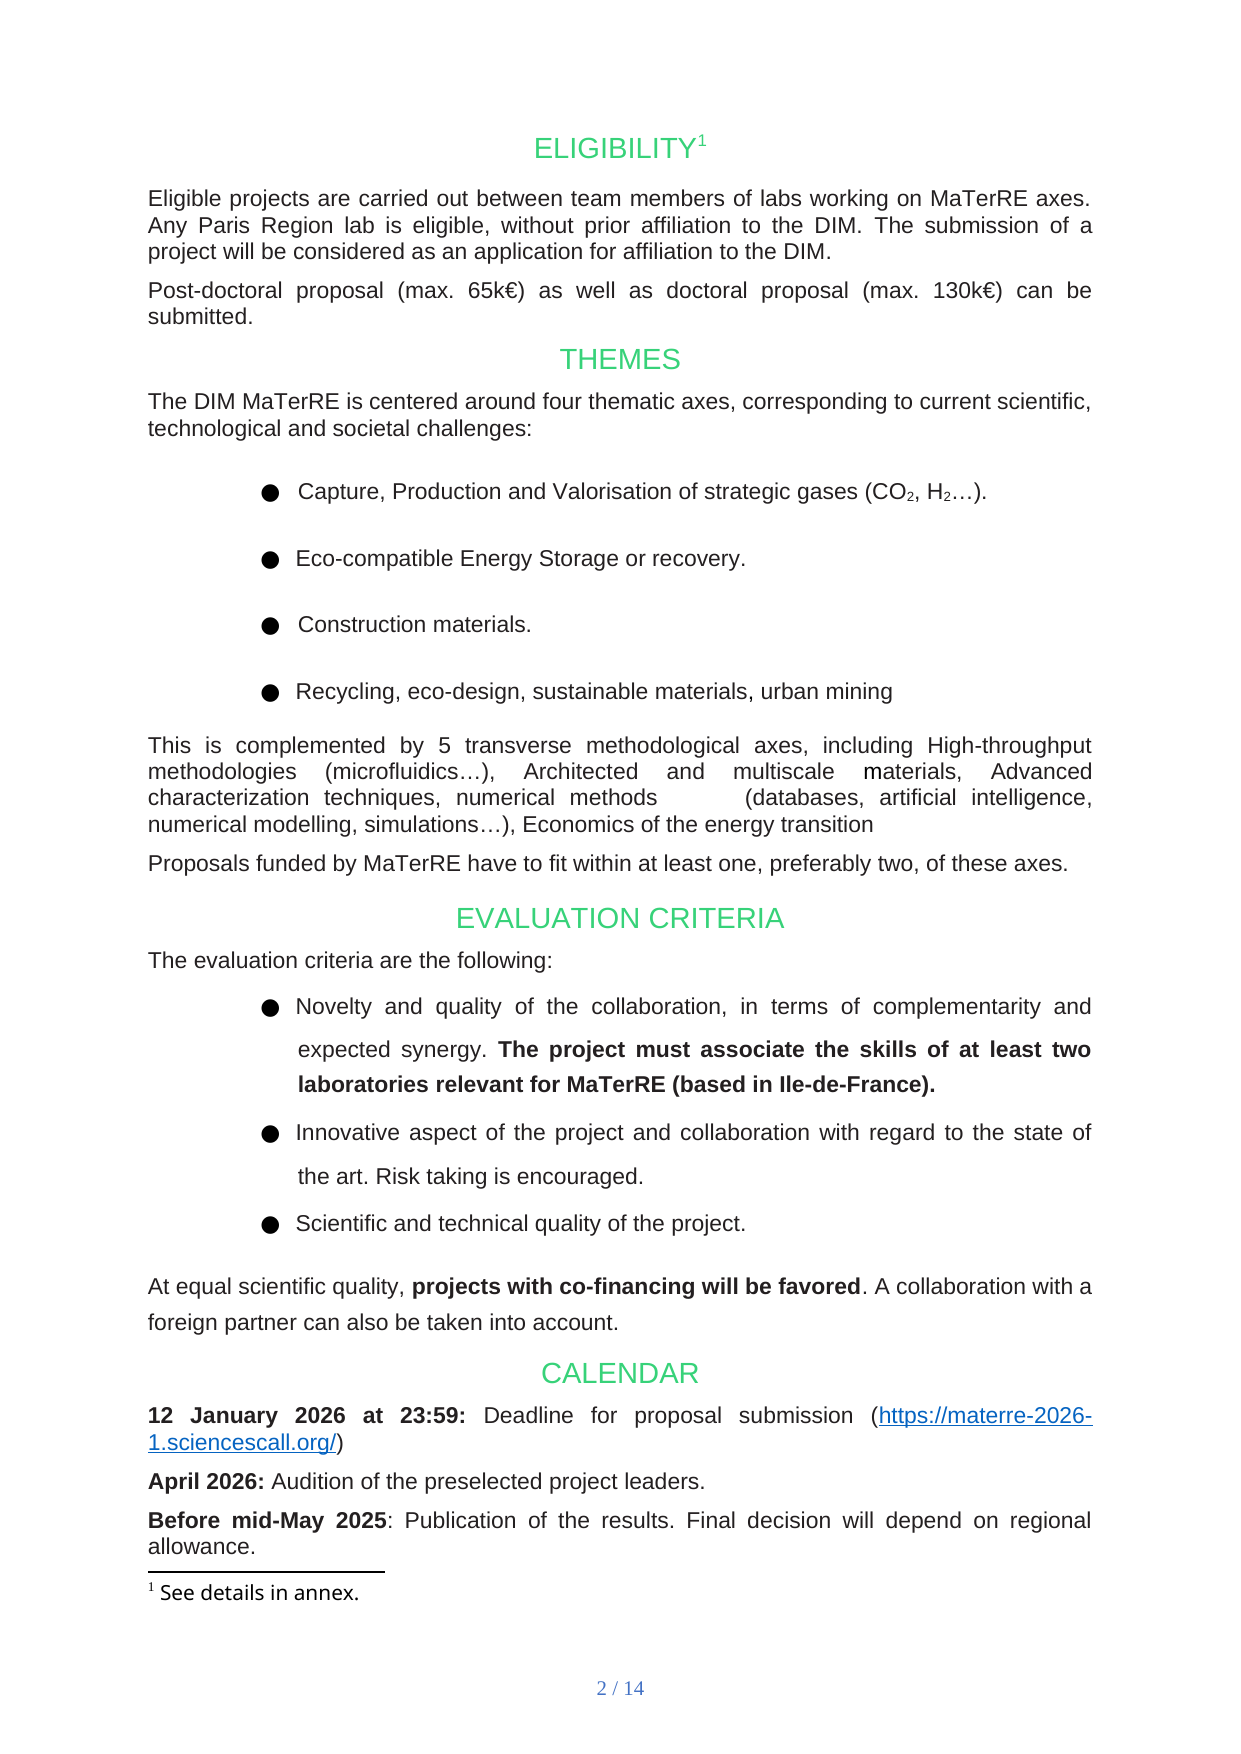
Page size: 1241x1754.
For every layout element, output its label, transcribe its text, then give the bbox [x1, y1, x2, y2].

text CALENDAR [148, 1356, 1092, 1390]
text This is complemented by 5 transverse methodological axes, including High-throughput methodologies (microfluidics…), Architect materials, Advanced characterization techniques, (databases, artificial intelligence…), Economics of the energy transition [148, 732, 1092, 837]
list Construction materials. [260, 599, 1092, 646]
text Eligible projects are carried out between team members of labs working on MaTerRE axes. Any Paris Region lab is eligible, without prior affiliation to the DIM. The submission of a project will be considered as an application for affiliation to the DIM. [148, 185, 1092, 264]
list Innovative aspect of the project and collaboration with regard to the state of the art. Risk taking is encouraged. [260, 1107, 1092, 1189]
text At equal scientific quality, projects with co-financing will be favored. A collaboration with a foreign partner can also be taken into account. [148, 1273, 1092, 1335]
text The DIM MaTerRE is centered around four thematic axes, corresponding to current scientific, technological and societal challenges: [148, 388, 1092, 441]
text Before mid-May 2025: Publication of the results. Final decision will depend on regional allowance. [148, 1507, 1092, 1559]
text THEMES [148, 342, 1092, 376]
list Novelty and quality of the collaboration, in terms of complementarity and expected synergy. The project must associate the skills of at least two laboratories MaTerRE (based in Ile-de-France). [260, 980, 1092, 1098]
text Post-doctoral proposal (max. 65k€) as well as doctoral proposal (max. 130k€) can be submitted. [148, 277, 1092, 329]
text April 2026: Audition of the preselected project leaders. [148, 1468, 1092, 1494]
list Scientific and technical quality of the project. [260, 1198, 1092, 1245]
list Eco-compatible Energy Storage or recovery. [260, 532, 1092, 579]
list Recycling, co-, [260, 665, 1092, 712]
text 12 January 2026 at 23:59: Deadline for proposal submission (https://materre-2026-1.sciencescall.org/) [148, 1402, 1092, 1455]
text Proposals funded by MaTerRE have to fit within at least one of these axes. [148, 849, 1092, 876]
text The evaluation criteria are the following: [148, 947, 1092, 973]
list Capture, Production and Valorisation of strategic gases (CO2, H2…). [260, 466, 1092, 513]
text EVALUATION CRITERIA [148, 901, 1092, 934]
text ELIGIBILITY [148, 131, 1092, 164]
